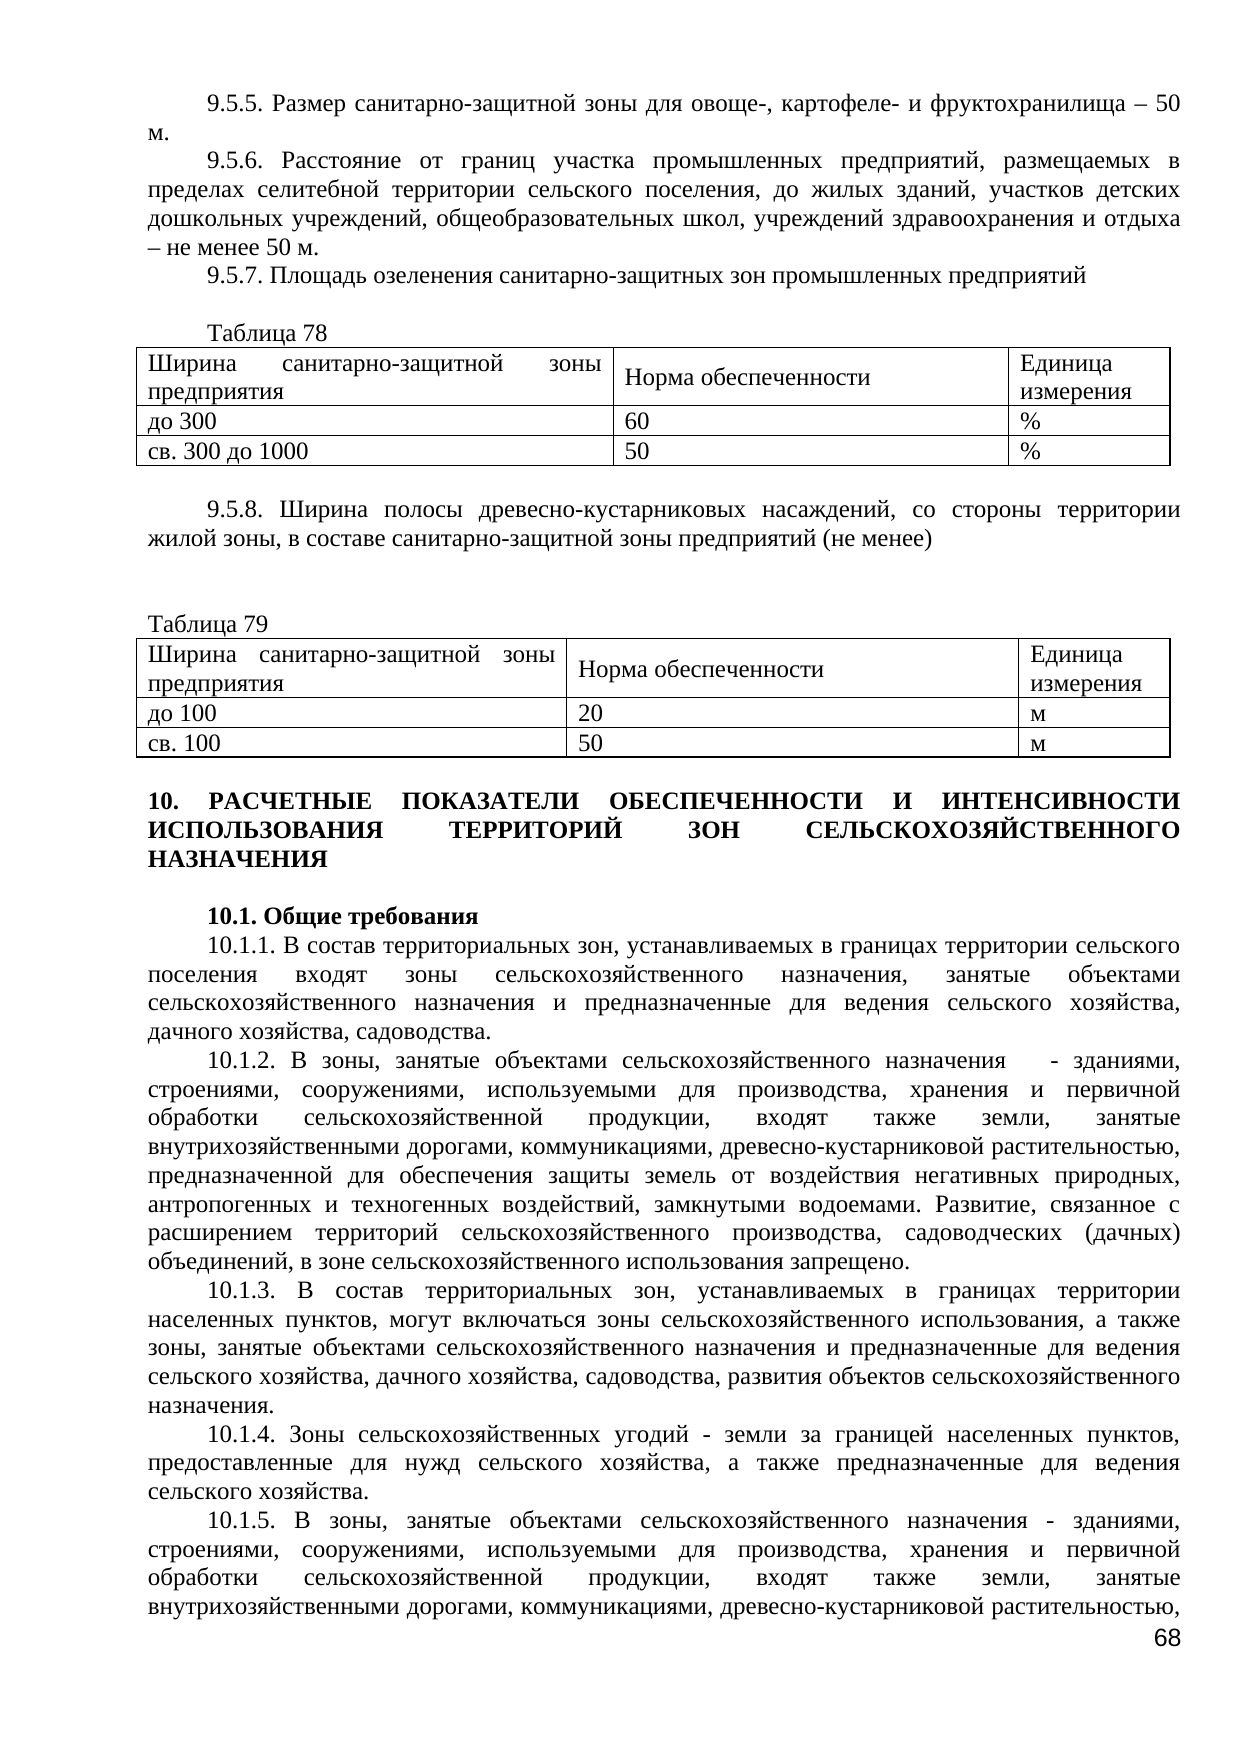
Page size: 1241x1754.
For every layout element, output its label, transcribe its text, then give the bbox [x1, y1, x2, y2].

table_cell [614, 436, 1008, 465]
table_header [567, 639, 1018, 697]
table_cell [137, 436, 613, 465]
text 10. РАСЧЕТНЫЕ ПОКАЗАТЕЛИ ОБЕСПЕЧЕННОСТИ И ИНТЕНСИВНОСТИ ИСПОЛЬЗОВАНИЯ ТЕРРИТОРИЙ ЗОН СЕЛЬСКОХОЗЯЙСТВЕННОГО НАЗНАЧЕНИЯ [148, 786, 1181, 872]
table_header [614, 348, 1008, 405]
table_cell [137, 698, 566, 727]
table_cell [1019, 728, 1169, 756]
text 10.1.1. В состав территориальных зон, устанавливаемых в границах территории сельского поселения входят зоны сельскохозяйственного назначения, занятые объектами сельскохозяйственного назначения и предназначенные для ведения сельского хозяйства, дачного хозяйства, садоводства. [148, 930, 1181, 1045]
text 10.1. Общие требования [148, 901, 1181, 930]
list 9.5.5. Размер санитарно-защитной зоны для овоще-, картофеле- и фруктохранилища – . [148, 88, 1181, 145]
list 9.5.8. Ширина полосы древесно-кустарниковых насаждений, со стороны территории жилой зоны, в составе санитарно-защитной зоны предприятий (не менее) [148, 494, 1181, 552]
list 9.5.6. Расстояние от границ участка промышленных предприятий, размещаемых в пределах селитебной территории сельского поселения, до жилых зданий, участков детских дошкольных учреждений, общеобразовательных школ, учреждений здравоохранения и отдыха – не менее . [148, 145, 1181, 260]
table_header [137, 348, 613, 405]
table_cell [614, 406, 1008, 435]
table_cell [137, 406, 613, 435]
list 9.5.7. Площадь озеленения санитарно-защитных зон промышленных предприятий [148, 260, 1181, 289]
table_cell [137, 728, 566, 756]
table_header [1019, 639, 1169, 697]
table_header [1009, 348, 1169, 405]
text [148, 1505, 1181, 1620]
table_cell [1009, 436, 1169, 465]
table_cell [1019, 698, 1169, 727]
text 10.1.2. В зоны, занятые объектами сельскохозяйственного назначения - зданиями, строениями, сооружениями, используемыми для производства, хранения и первичной обработки сельскохозяйственной продукции, входят также земли, занятые внутрихозяйственными дорогами, коммуникациями, древесно-кустарниковой растительностью, предназначенной для обеспечения защиты земель от воздействия негативных природных, антропогенных и техногенных воздействий, замкнутыми водоемами. Развитие, связанное с расширением территорий сельскохозяйственного производства, садоводческих (дачных) объединений, в зоне сельскохозяйственного использования запрещено. [148, 1045, 1181, 1275]
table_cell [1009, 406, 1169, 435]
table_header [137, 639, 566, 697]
list Таблица 78 [148, 318, 1181, 347]
list Таблица 79 [148, 609, 1181, 638]
text 10.1.3. В состав территориальных зон, устанавливаемых в границах территории населенных пунктов, могут включаться зоны сельскохозяйственного использования, а также зоны, занятые объектами сельскохозяйственного назначения и предназначенные для ведения сельского хозяйства, дачного хозяйства, садоводства, развития объектов сельскохозяйственного назначения. [148, 1275, 1181, 1419]
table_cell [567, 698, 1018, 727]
text 10.1.4. Зоны сельскохозяйственных угодий - земли за границей населенных пунктов, предоставленные для нужд сельского хозяйства, а также предназначенные для ведения сельского хозяйства. [148, 1419, 1181, 1505]
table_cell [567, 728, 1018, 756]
